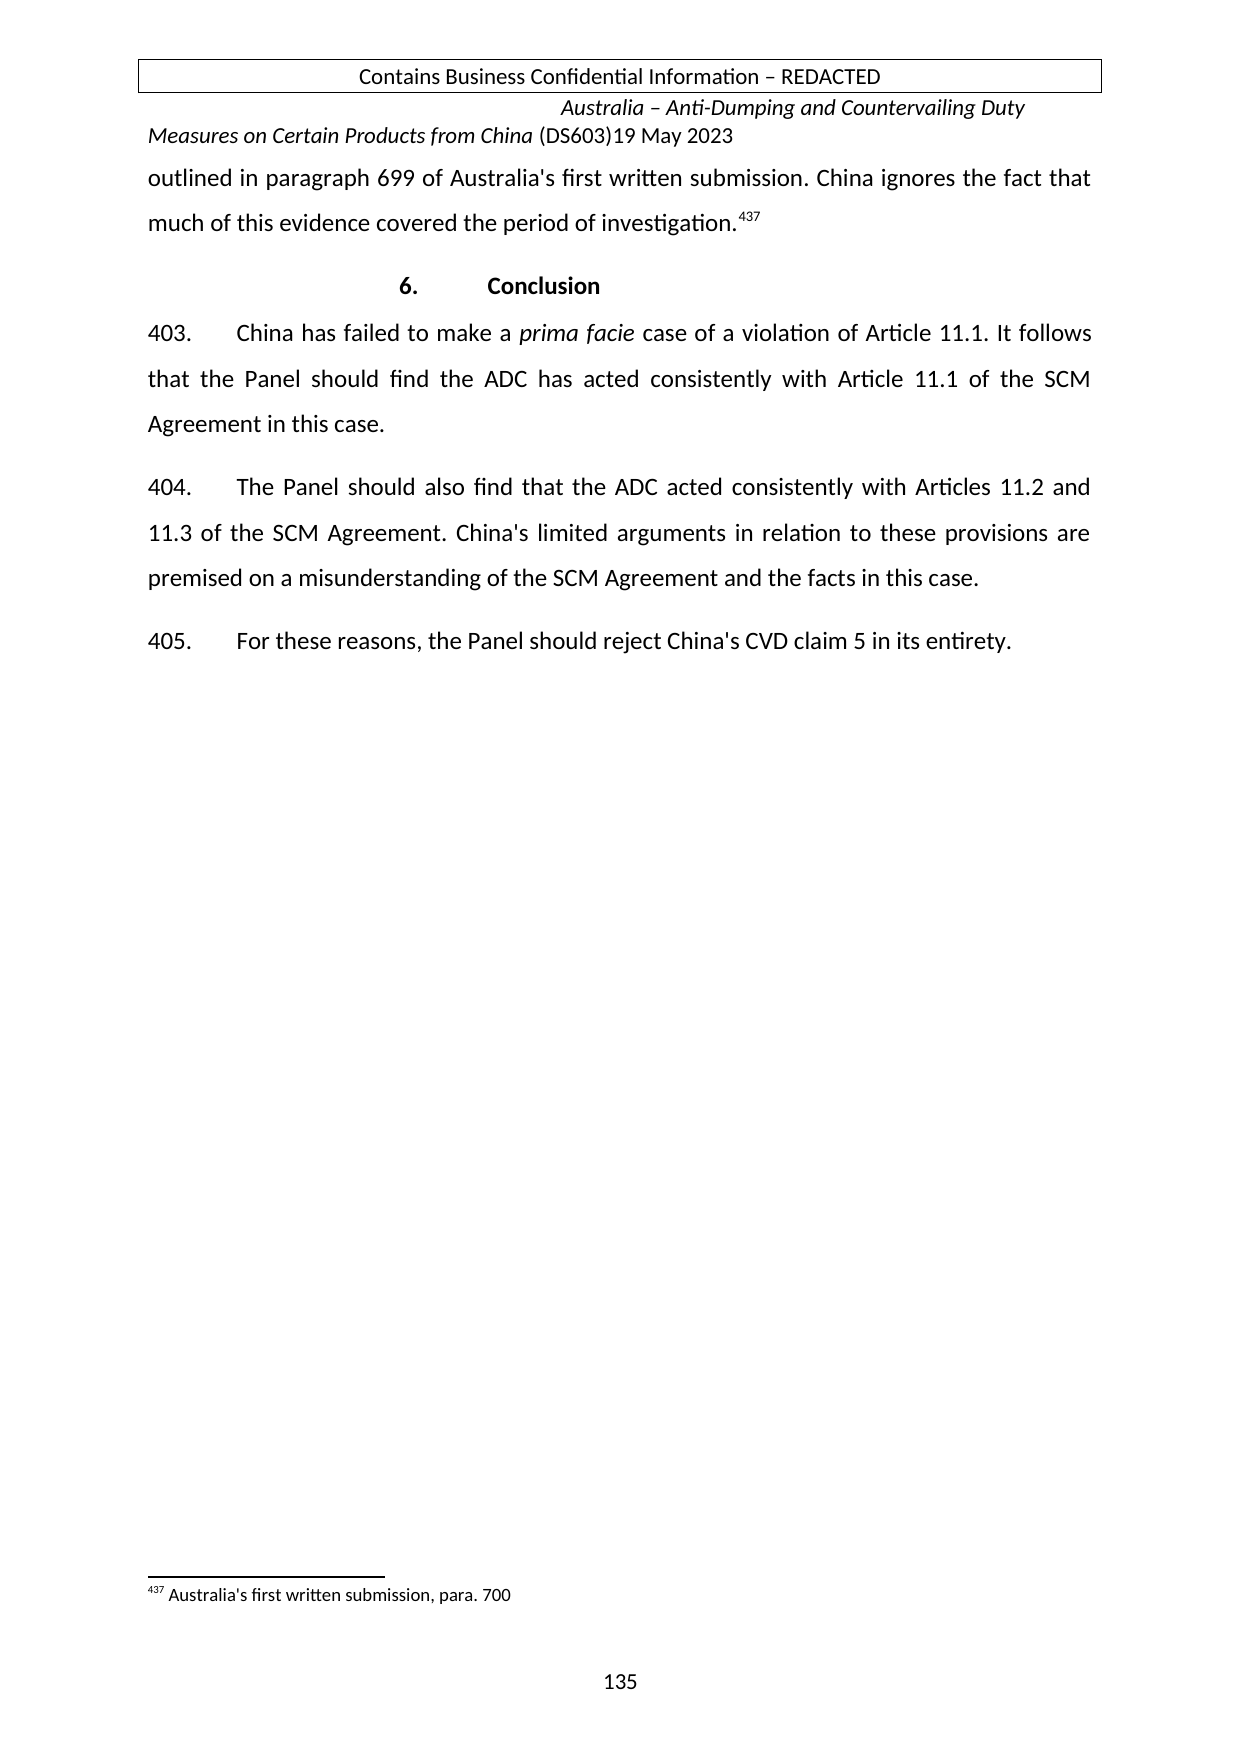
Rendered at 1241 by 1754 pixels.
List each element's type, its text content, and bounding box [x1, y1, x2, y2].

text The Panel should also find that the ADC acted consistently with Articles 11.2 and 11.3 of the SCM Agreement. China's limited arguments in relation to these provisions are premised on a misunderstanding of the SCM Agreement and the facts in this case. [148, 471, 1092, 593]
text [148, 162, 1092, 238]
subtitle Conclusion [399, 270, 1092, 301]
text China has failed to make a prima facie case of a violation of Article 11.1. It follows that the Panel should find the ADC has acted consistently with Article 11.1 of the SCM Agreement in this case. [148, 317, 1092, 439]
text For these reasons, the Panel should reject China's CVD claim 5 in its entirety. [148, 625, 1092, 655]
